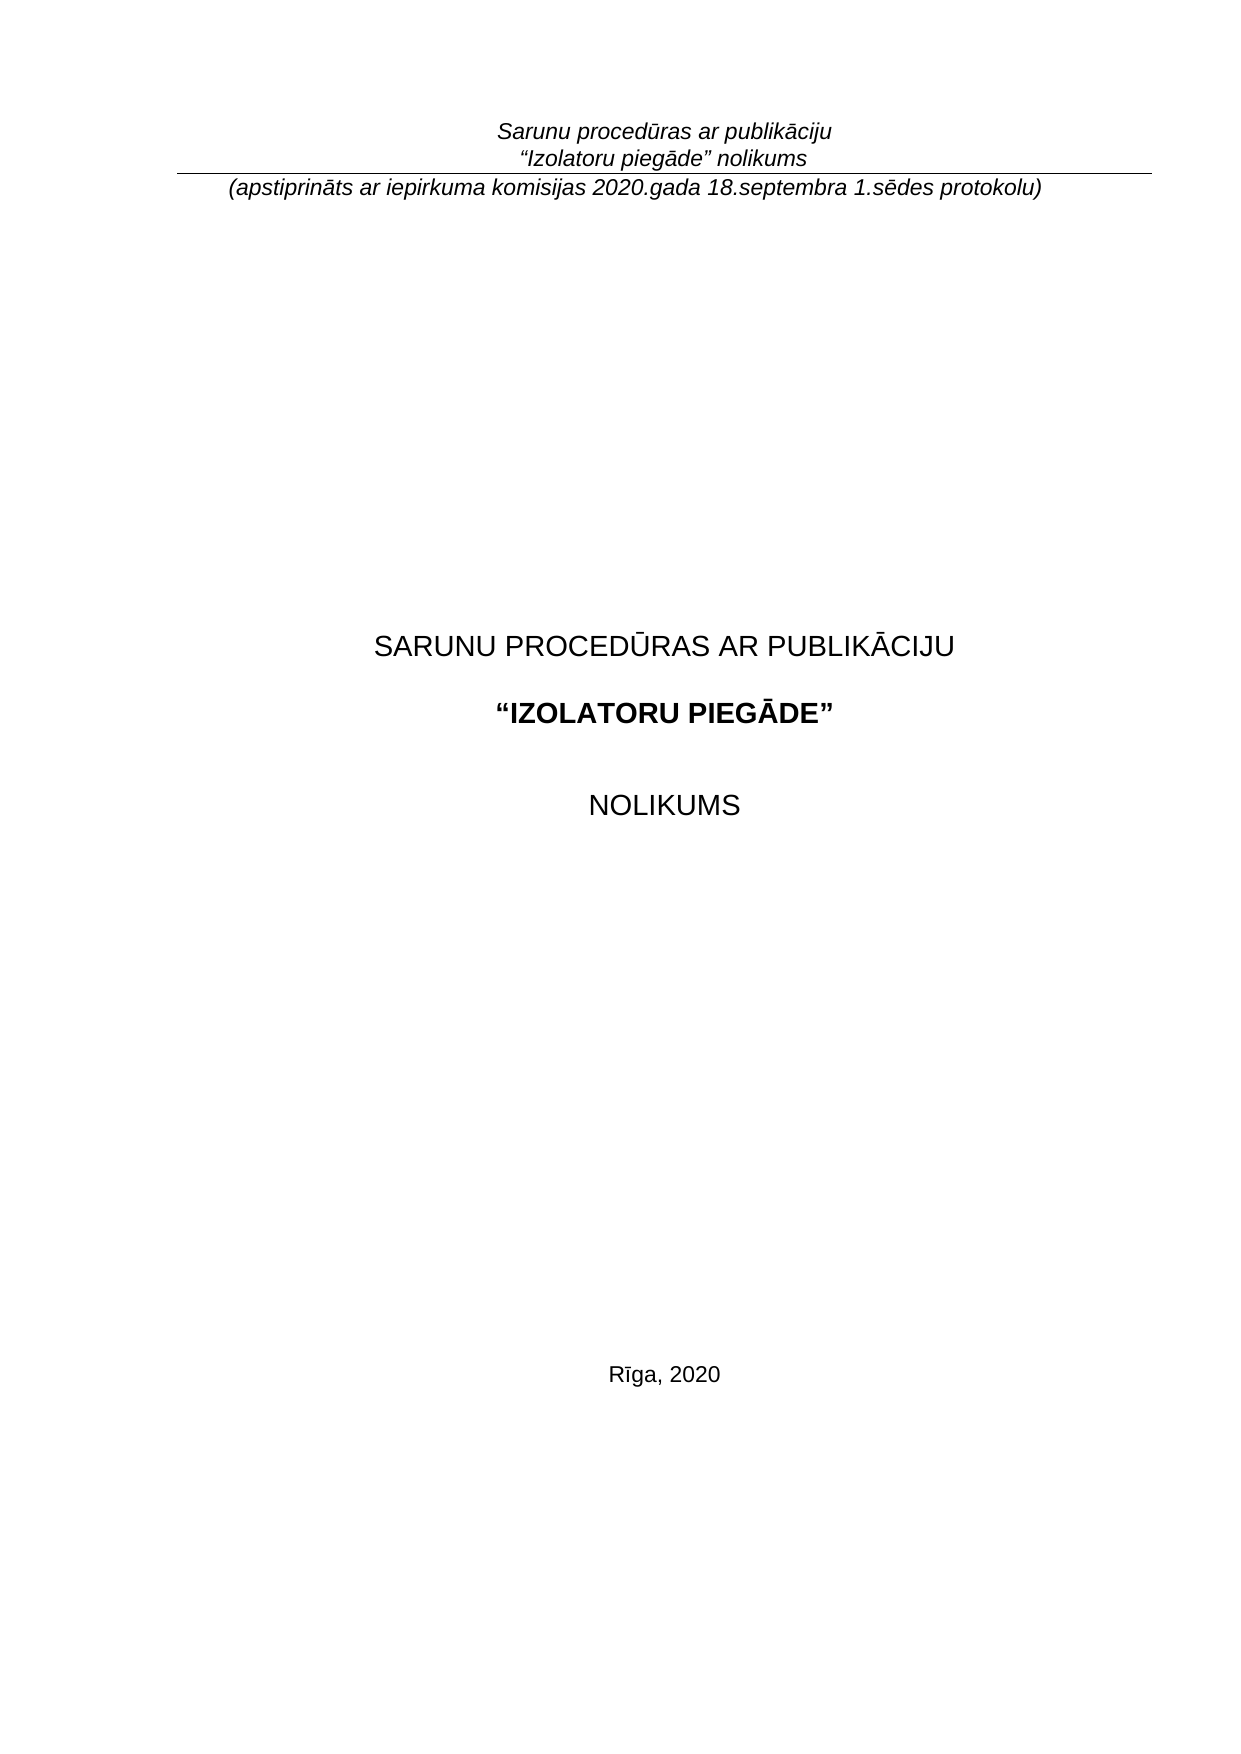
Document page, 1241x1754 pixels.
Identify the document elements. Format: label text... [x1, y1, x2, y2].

text Rīga, 2020 [177, 1361, 1152, 1388]
text SARUNU PROCEDŪRAS AR PUBLIKĀCIJU [177, 629, 1152, 663]
text “IZOLATORU PIEGĀDE” [177, 696, 1152, 730]
text NOLIKUMS [177, 788, 1152, 822]
text “Izolatoru piegāde” nolikums [177, 144, 1152, 173]
text (apstiprināts ar iepirkuma komisijas 2020.gada 18.septembra 1.sēdes protokolu) [121, 174, 1152, 200]
text Sarunu procedūras ar publikāciju [177, 118, 1152, 144]
